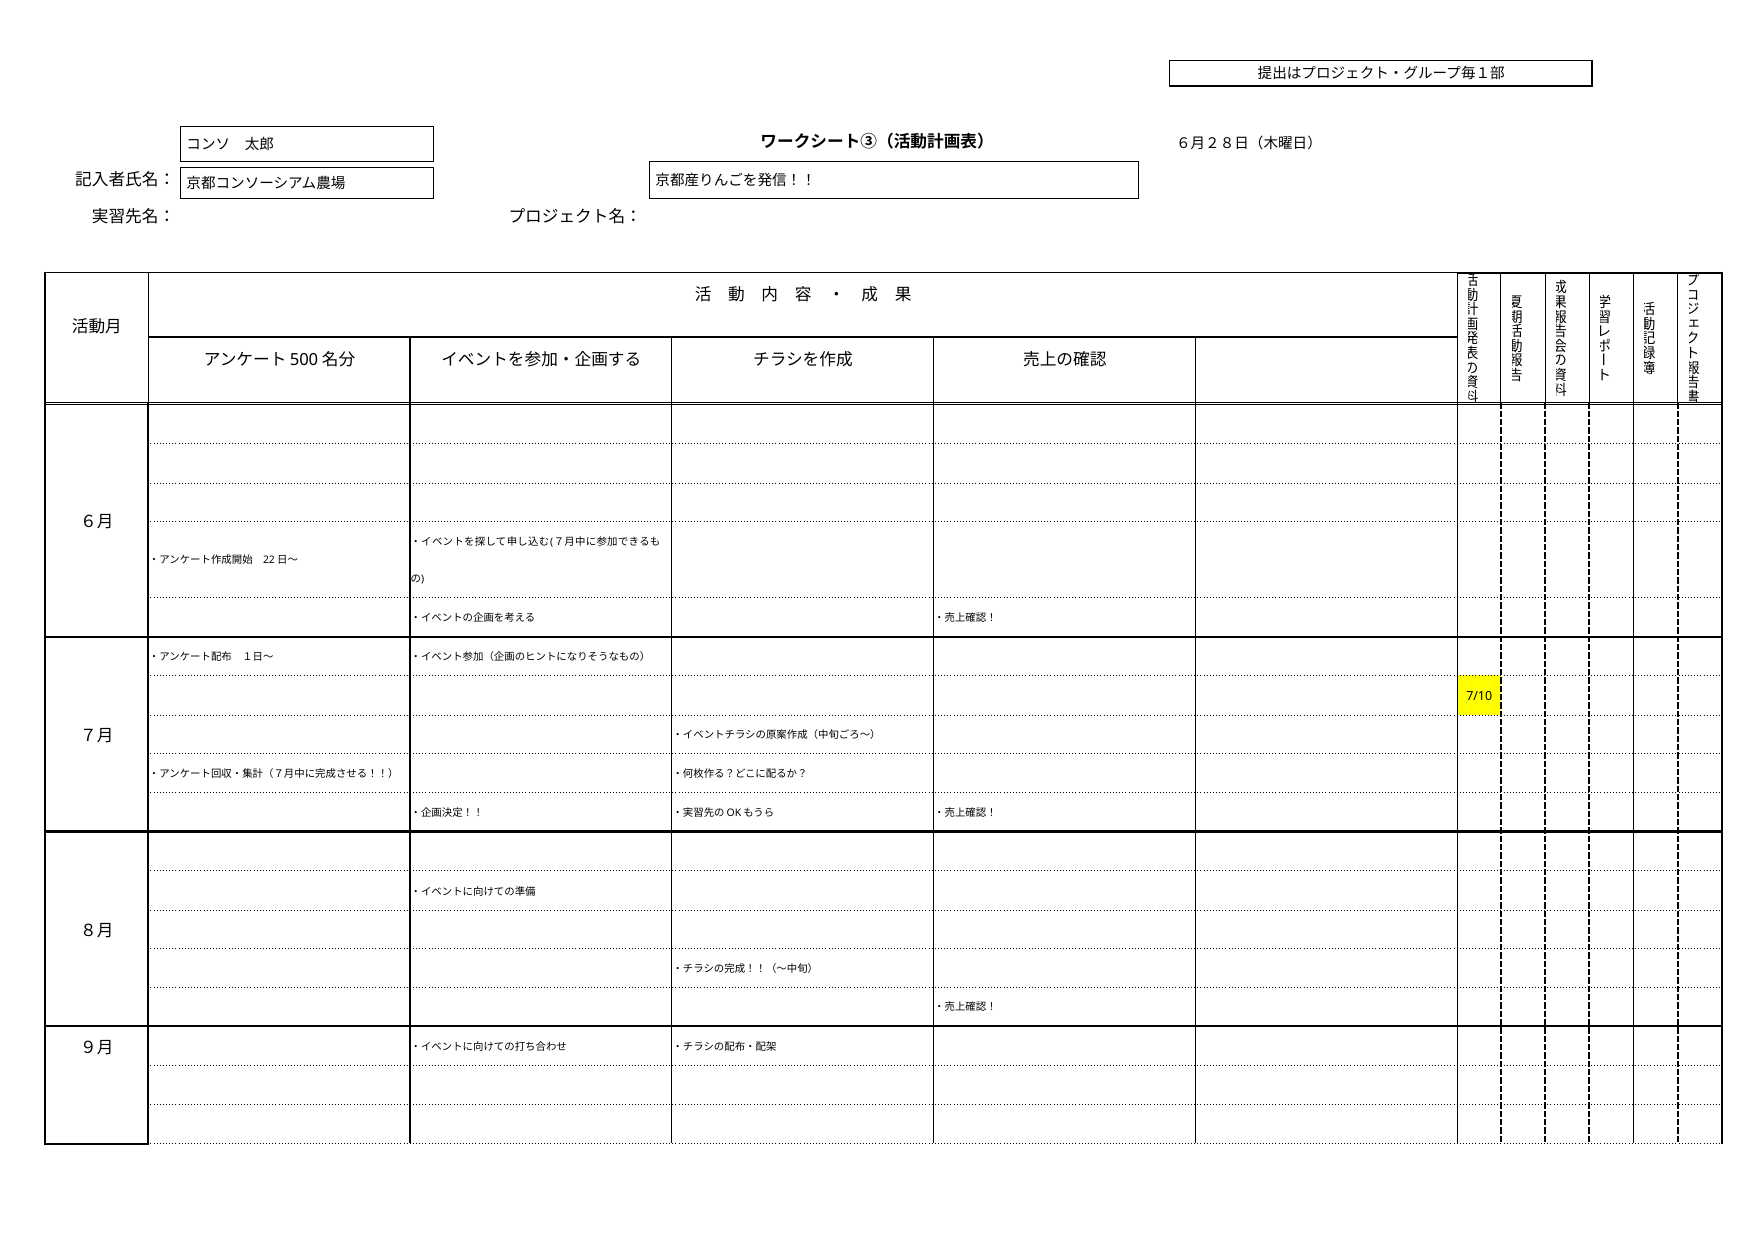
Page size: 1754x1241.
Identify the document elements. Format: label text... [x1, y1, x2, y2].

table_cell [934, 715, 1195, 753]
table_cell [672, 1104, 933, 1143]
table_cell [1545, 597, 1589, 636]
table_cell [1458, 1104, 1501, 1143]
table_cell [1196, 675, 1457, 715]
table_cell [1634, 1027, 1678, 1065]
table_cell [1545, 792, 1589, 830]
table_cell [1678, 1065, 1721, 1104]
table_cell ・チラシの完成！！（～中旬） [672, 948, 933, 987]
table_cell [1589, 675, 1633, 715]
table_cell [1196, 910, 1457, 948]
table_cell [1545, 987, 1589, 1025]
table_cell [1545, 638, 1589, 675]
table_cell [1589, 1104, 1633, 1143]
table_cell [1678, 833, 1721, 870]
table_cell [934, 910, 1195, 948]
table_cell [934, 405, 1195, 443]
table_cell [1501, 870, 1545, 909]
table_cell [934, 753, 1195, 792]
table_cell [411, 1104, 671, 1143]
table_header 活動計画発表の資料 [1458, 274, 1500, 402]
table_cell [1458, 405, 1501, 443]
table_cell [1589, 1027, 1633, 1065]
table_cell [1196, 405, 1457, 443]
table_cell [1196, 833, 1457, 870]
table_cell [149, 833, 409, 870]
table_cell ・イベントチラシの原案作成（中旬ごろ～） [672, 715, 933, 753]
table_cell [1458, 638, 1501, 675]
table_cell [1634, 638, 1678, 675]
table_cell [1196, 597, 1457, 636]
table_cell [149, 948, 409, 987]
table_cell [1501, 1027, 1545, 1065]
table_cell [1458, 833, 1501, 870]
table_cell [1589, 948, 1633, 987]
table_cell [934, 870, 1195, 909]
table_cell [1634, 870, 1678, 909]
text 記入者氏名： [75, 159, 1679, 197]
table_cell [1501, 597, 1545, 636]
table_cell [934, 948, 1195, 987]
table_cell [1545, 833, 1589, 870]
table_cell [1678, 715, 1721, 753]
table_cell [1678, 521, 1721, 597]
table_cell [149, 483, 409, 521]
table_cell 7/10 [1458, 675, 1501, 715]
table_cell [934, 443, 1195, 482]
table_cell [149, 987, 409, 1025]
table_cell [672, 870, 933, 909]
table_cell [1458, 910, 1501, 948]
table_cell [1634, 675, 1678, 715]
text 実習先名： プロジェクト名： [75, 197, 1679, 234]
table_cell [1545, 675, 1589, 715]
table_cell [1458, 753, 1501, 792]
table_cell [1458, 948, 1501, 987]
table_cell [1545, 443, 1589, 482]
table_cell [1589, 987, 1633, 1025]
table_cell [1545, 715, 1589, 753]
table_cell [411, 987, 671, 1025]
table_cell [934, 833, 1195, 870]
table_cell [1589, 715, 1633, 753]
table_cell [1501, 833, 1545, 870]
table_cell [1545, 1065, 1589, 1104]
table_cell [1501, 521, 1545, 597]
table_cell [1196, 948, 1457, 987]
table_cell [1545, 521, 1589, 597]
table_cell [1678, 910, 1721, 948]
table_cell [1458, 987, 1501, 1025]
table_cell [149, 405, 409, 443]
table_cell [1501, 483, 1545, 521]
table_cell [149, 1065, 409, 1104]
table_cell ・アンケート配布 １日～ [149, 638, 409, 675]
table_cell [934, 638, 1195, 675]
table_cell [1196, 870, 1457, 909]
table_cell [1458, 792, 1501, 830]
table_header プロジェクト報告書 [1678, 274, 1721, 402]
table_cell ８月 [46, 833, 147, 1025]
table_cell [934, 1104, 1195, 1143]
table_cell [1678, 443, 1721, 482]
table_cell [411, 675, 671, 715]
table_cell [1501, 675, 1545, 715]
table_cell [1501, 1065, 1545, 1104]
table_cell [1589, 521, 1633, 597]
table_cell [1196, 753, 1457, 792]
table_cell [411, 405, 671, 443]
table_cell [1501, 443, 1545, 482]
table_cell ・売上確認！ [934, 597, 1195, 636]
table_cell ・イベントを探して申し込む(７月中に参加できるもの) [411, 521, 671, 597]
table_cell [672, 597, 933, 636]
table_cell ９月 [46, 1027, 147, 1143]
table_cell [1196, 483, 1457, 521]
table_cell [1458, 597, 1501, 636]
table_cell [1634, 910, 1678, 948]
table_cell [1501, 1104, 1545, 1143]
table_cell [1678, 675, 1721, 715]
table_cell [411, 483, 671, 521]
table_cell [1196, 1065, 1457, 1104]
table_cell [1678, 870, 1721, 909]
table_cell [1545, 405, 1589, 443]
table_cell [1589, 1065, 1633, 1104]
table_cell [1589, 833, 1633, 870]
table_header 夏期活動報告 [1501, 274, 1545, 402]
table_cell [934, 1065, 1195, 1104]
table_cell [1678, 1027, 1721, 1065]
table_cell [672, 443, 933, 482]
table_cell [149, 443, 409, 482]
table_cell [1678, 597, 1721, 636]
table_cell [1501, 910, 1545, 948]
table_cell [1196, 521, 1457, 597]
table_cell [672, 1065, 933, 1104]
table_cell [1589, 638, 1633, 675]
table_header 活動記録簿 [1634, 274, 1677, 402]
table_cell ・実習先のOKもうら [672, 792, 933, 830]
table_cell [149, 910, 409, 948]
table_cell [1501, 792, 1545, 830]
table_cell [1458, 521, 1501, 597]
table_cell [1589, 405, 1633, 443]
table_header 学習レポート [1590, 274, 1633, 402]
table_cell [1678, 483, 1721, 521]
table_cell [1196, 443, 1457, 482]
table_cell [1196, 638, 1457, 675]
table_cell ・企画決定！！ [411, 792, 671, 830]
table_cell ・イベントの企画を考える [411, 597, 671, 636]
table_cell [1545, 753, 1589, 792]
table_cell ・アンケート作成開始 22日～ [149, 521, 409, 597]
table_cell [411, 1065, 671, 1104]
table_cell [1458, 443, 1501, 482]
table_cell [934, 483, 1195, 521]
table_cell [1589, 910, 1633, 948]
table_cell [1458, 1027, 1501, 1065]
table_cell [1458, 483, 1501, 521]
table_cell [672, 910, 933, 948]
table_cell チラシを作成 [672, 338, 933, 402]
table_cell ・チラシの配布・配架 [672, 1027, 933, 1065]
table_cell [1196, 338, 1457, 402]
table_cell [149, 1027, 409, 1065]
table_cell [1634, 443, 1678, 482]
table_cell [149, 792, 409, 830]
table_cell [672, 405, 933, 443]
table_cell [1545, 1027, 1589, 1065]
table_cell [1589, 443, 1633, 482]
table_cell [1589, 597, 1633, 636]
table_cell [1501, 753, 1545, 792]
table_cell アンケート500名分 [149, 338, 409, 402]
table_cell [934, 521, 1195, 597]
table_cell [1678, 948, 1721, 987]
table_cell [1634, 483, 1678, 521]
table_cell ・売上確認！ [934, 792, 1195, 830]
table_cell [1545, 870, 1589, 909]
table_cell [1634, 753, 1678, 792]
table_cell ・売上確認！ [934, 987, 1195, 1025]
table_cell [411, 443, 671, 482]
table_cell [1678, 405, 1721, 443]
table_cell [411, 753, 671, 792]
table_cell [149, 675, 409, 715]
table_cell ・イベントに向けての打ち合わせ [411, 1027, 671, 1065]
table_cell [934, 675, 1195, 715]
table_cell [1634, 521, 1678, 597]
table_cell [1196, 1027, 1457, 1065]
table_cell [1678, 792, 1721, 830]
table_cell [1196, 987, 1457, 1025]
table_cell [672, 483, 933, 521]
table_cell [672, 638, 933, 675]
table_cell [411, 833, 671, 870]
table_cell ７月 [46, 638, 147, 830]
table_cell [1634, 597, 1678, 636]
table_cell ・何枚作る？どこに配るか？ [672, 753, 933, 792]
table_cell [1589, 870, 1633, 909]
table_cell [1634, 715, 1678, 753]
table_cell [1634, 1104, 1678, 1143]
table_cell [411, 715, 671, 753]
table_cell イベントを参加・企画する [411, 338, 671, 402]
table_cell [1634, 987, 1678, 1025]
table_cell [1458, 1065, 1501, 1104]
table_cell [149, 1104, 409, 1143]
table_cell [1589, 792, 1633, 830]
text ワークシート③（活動計画表） [75, 122, 1679, 159]
table_cell [1501, 715, 1545, 753]
table_cell [1501, 948, 1545, 987]
table_cell [1678, 987, 1721, 1025]
table_cell [1678, 753, 1721, 792]
table_cell [1196, 792, 1457, 830]
table_cell [1545, 910, 1589, 948]
table_cell [1545, 483, 1589, 521]
table_header 活 動 内 容 ・ 成 果 [149, 273, 1457, 336]
table_header 成果報告会の資料 [1546, 274, 1589, 402]
table_cell [1589, 753, 1633, 792]
table_cell [672, 987, 933, 1025]
table_cell [1634, 405, 1678, 443]
table_cell [672, 521, 933, 597]
table_cell [1678, 1104, 1721, 1143]
table_cell [1634, 1065, 1678, 1104]
table_cell [1634, 833, 1678, 870]
table_cell [1678, 638, 1721, 675]
table_cell [1501, 405, 1545, 443]
table_cell ・アンケート回収・集計（７月中に完成させる！！） [149, 753, 409, 792]
table_cell [1545, 948, 1589, 987]
table_cell ６月 [46, 405, 147, 636]
table_cell [149, 715, 409, 753]
table_cell ・イベント参加（企画のヒントになりそうなもの） [411, 638, 671, 675]
table_cell [1458, 870, 1501, 909]
table_cell [411, 948, 671, 987]
table_cell [149, 870, 409, 909]
table_cell [672, 675, 933, 715]
table_cell [1458, 715, 1501, 753]
table_cell ・イベントに向けての準備 [411, 870, 671, 909]
table_cell [1196, 715, 1457, 753]
table_cell [1634, 792, 1678, 830]
table_cell [934, 1027, 1195, 1065]
table_cell [411, 910, 671, 948]
table_cell [672, 833, 933, 870]
table_cell [1501, 987, 1545, 1025]
table_cell 売上の確認 [934, 338, 1195, 402]
table_header 活動月 [46, 273, 148, 402]
table_cell [1196, 1104, 1457, 1143]
table_cell [1545, 1104, 1589, 1143]
table_cell [1634, 948, 1678, 987]
table_cell [149, 597, 409, 636]
table_cell [1501, 638, 1545, 675]
table_cell [1589, 483, 1633, 521]
